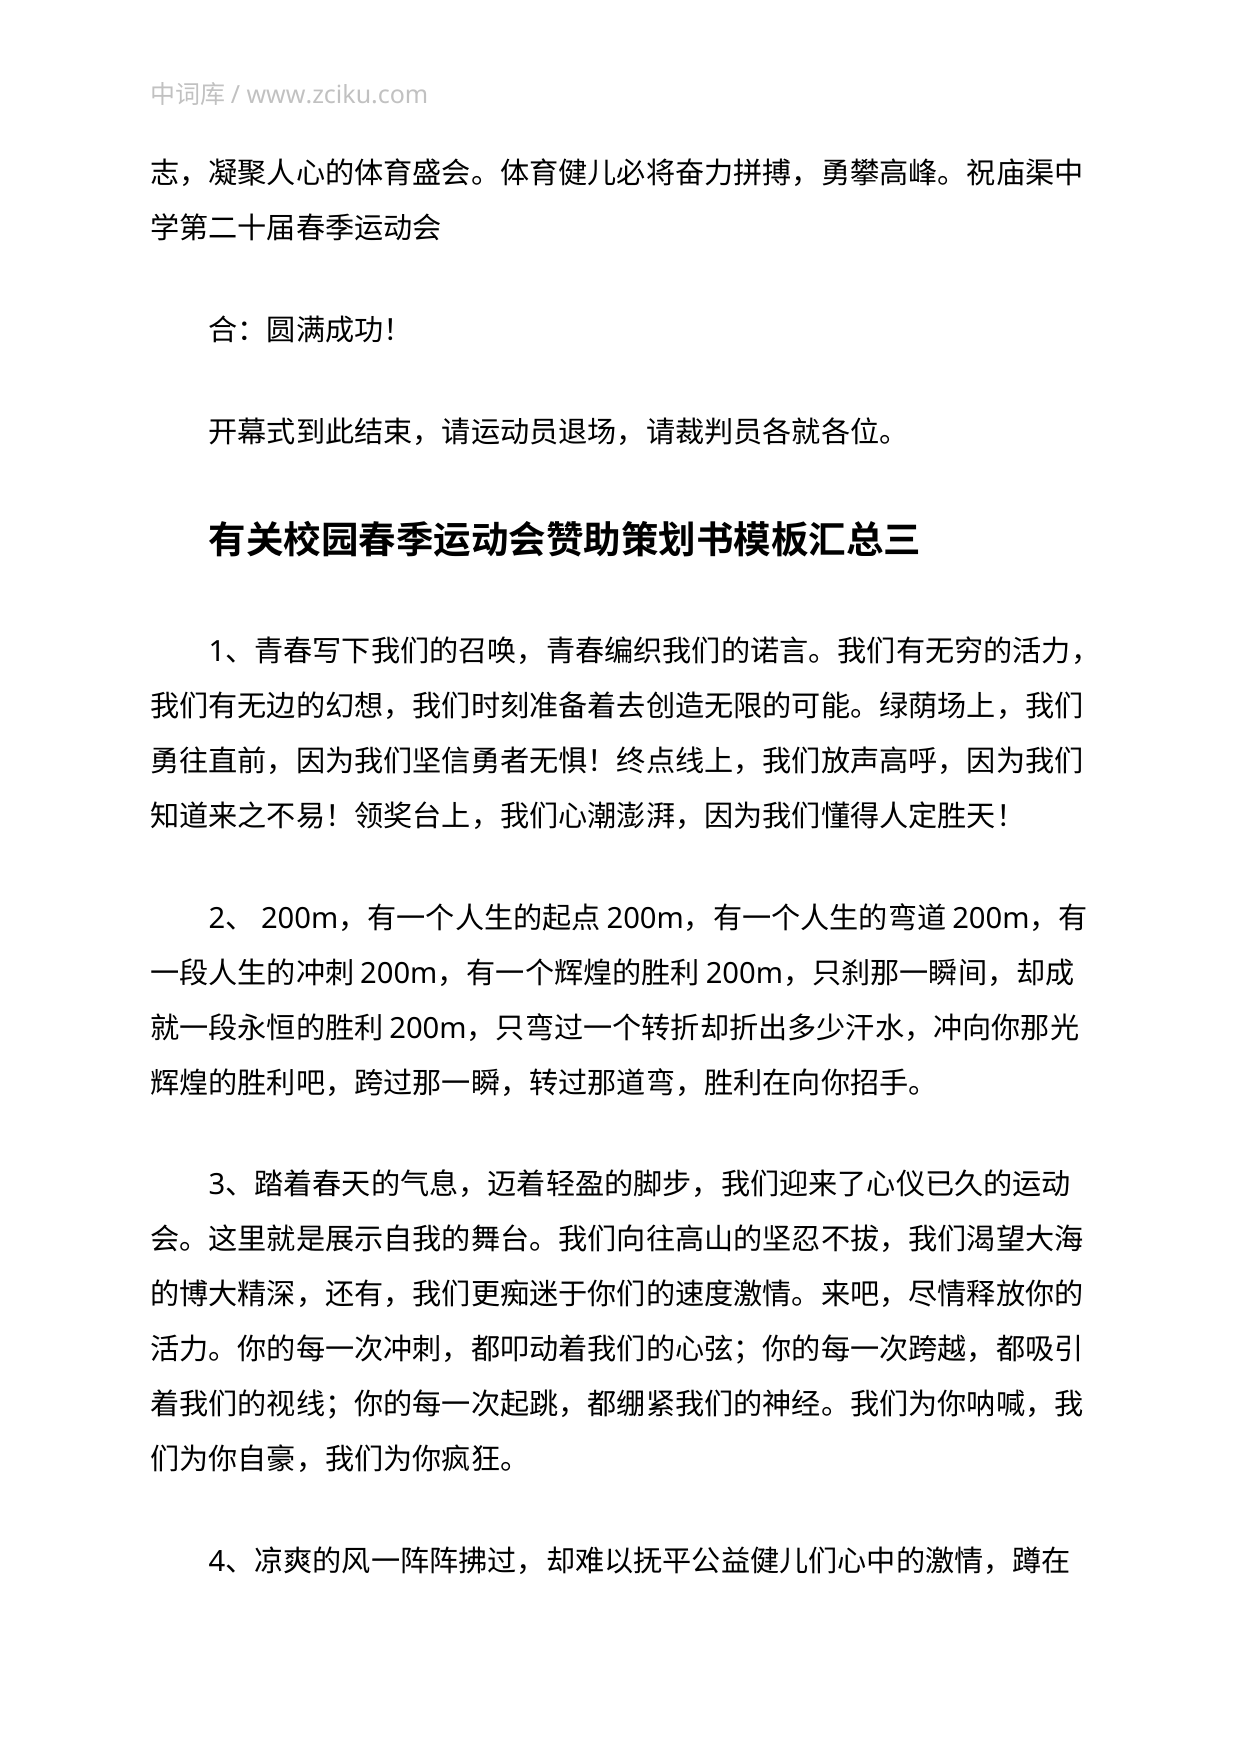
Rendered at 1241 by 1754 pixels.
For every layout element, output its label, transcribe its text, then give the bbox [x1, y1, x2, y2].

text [150, 1537, 1090, 1580]
text 合：圆满成功！ [150, 307, 1090, 349]
text 1、青春写下我们的召唤，青春编织我们的诺言。我们有无穷的活力，我们有无边的幻想，我们时刻准备着去创造无限的可能。绿荫场上，我们勇往直前，因为我们坚信勇者无惧！终点线上，我们放声高呼，因为我们知道来之不易！领奖台上，我们心潮澎湃，因为我们懂得人定胜天！ [150, 628, 1090, 835]
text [150, 150, 1090, 247]
text 有关校园春季运动会赞助策划书模板汇总三 [150, 510, 1090, 564]
text 3、踏着春天的气息，迈着轻盈的脚步，我们迎来了心仪已久的运动会。这里就是展示自我的舞台。我们向往高山的坚忍不拔，我们渴望大海的博大精深，还有，我们更痴迷于你们的速度激情。来吧，尽情释放你的活力。你的每一次冲刺，都叩动着我们的心弦；你的每一次跨越，都吸引着我们的视线；你的每一次起跳，都绷紧我们的神经。我们为你呐喊，我们为你自豪，我们为你疯狂。 [150, 1161, 1090, 1478]
text 开幕式到此结束，请运动员退场，请裁判员各就各位。 [150, 408, 1090, 451]
text 2、 200m，有一个人生的起点200m，有一个人生的弯道200m，有一段人生的冲刺200m，有一个辉煌的胜利200m，只刹那一瞬间，却成就一段永恒的胜利200m，只弯过一个转折却折出多少汗水，冲向你那光辉煌的胜利吧，跨过那一瞬，转过那道弯，胜利在向你招手。 [150, 894, 1090, 1101]
